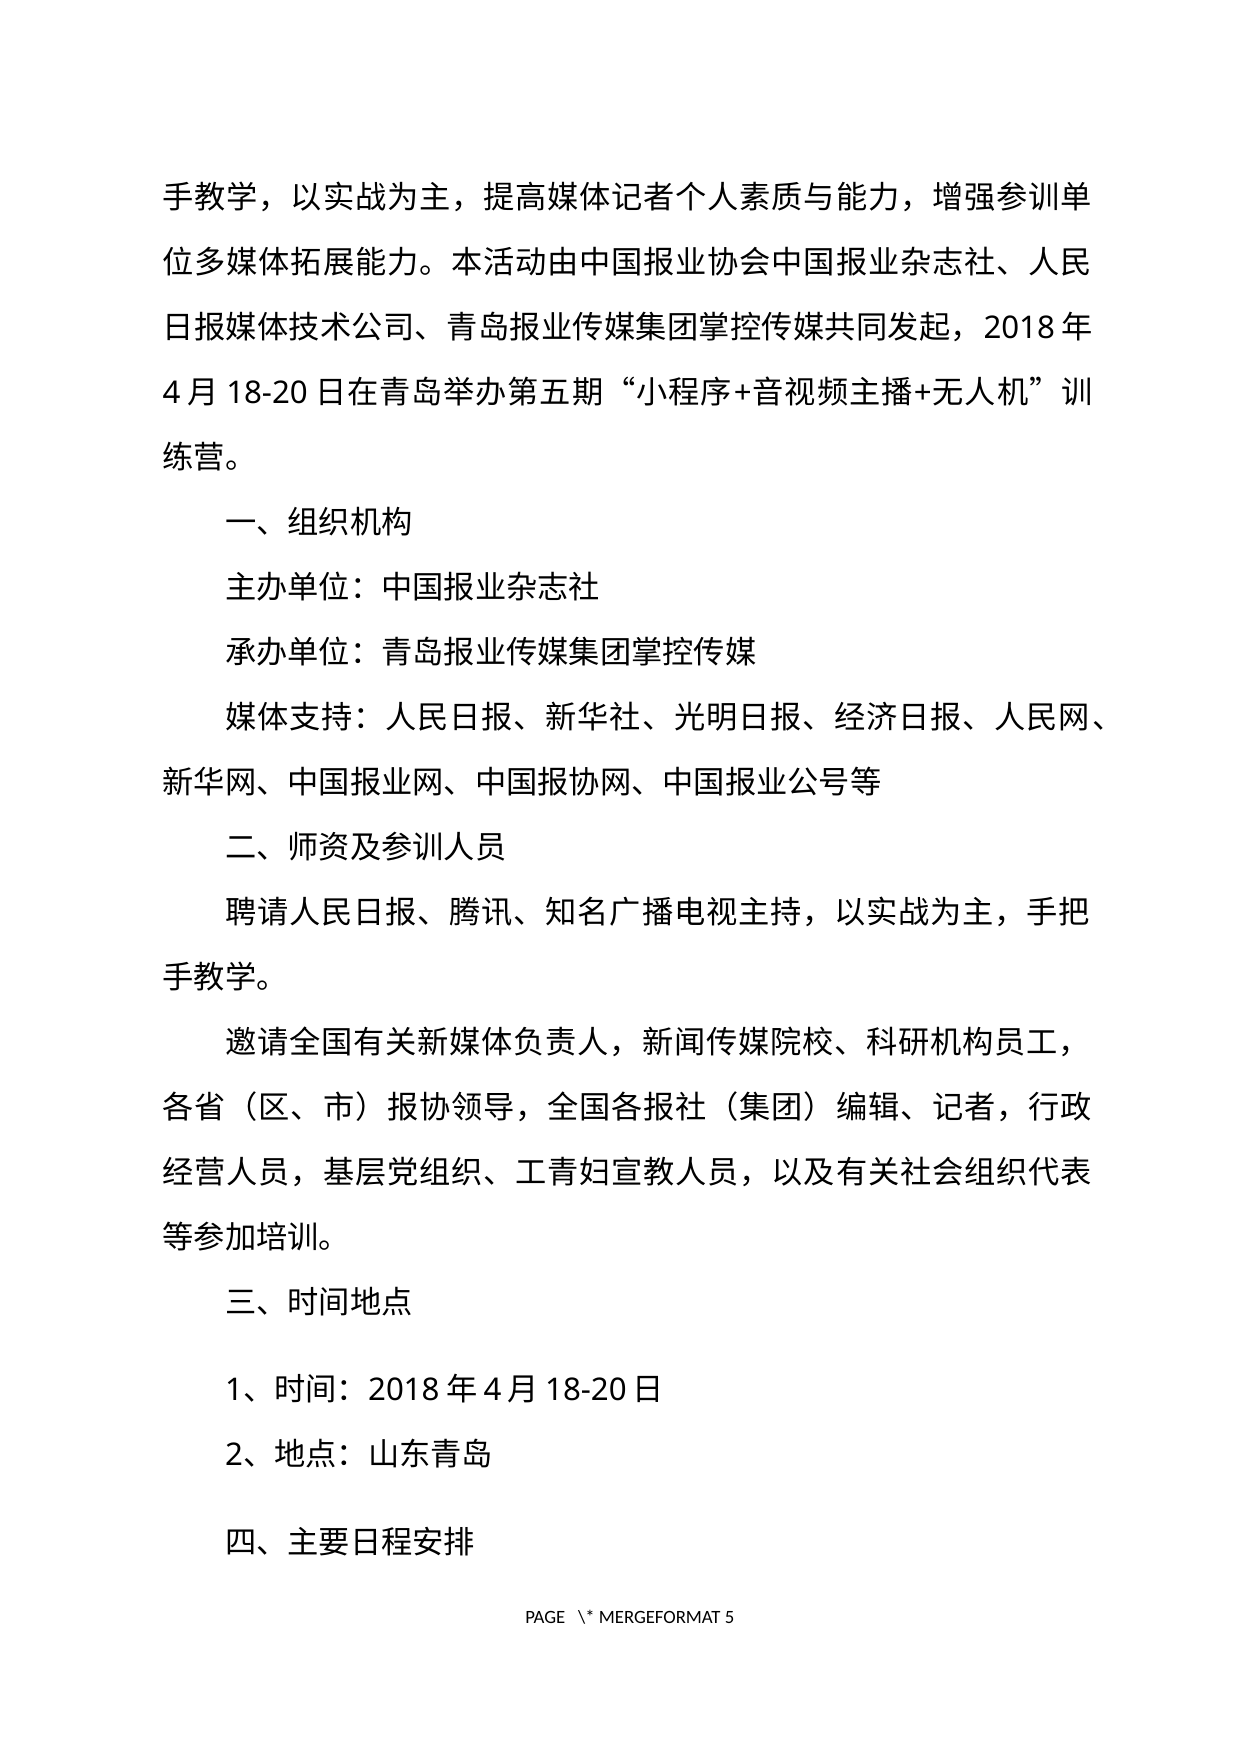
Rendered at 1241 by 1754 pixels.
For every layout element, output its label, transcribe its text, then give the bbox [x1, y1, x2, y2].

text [162, 162, 1093, 487]
text 一、组织机构 [162, 487, 1093, 552]
text 四、主要日程安排 [162, 1507, 1093, 1572]
text 1、时间：2018年4月18-20日 [162, 1354, 1093, 1419]
text 邀请全国有关新媒体负责人，新闻传媒院校、科研机构员工，各省（区、市）报协领导，全国各报社（集团）编辑、记者，行政经营人员，基层党组织、工青妇宣教人员，以及有关社会组织代表等参加培训。 [162, 1007, 1093, 1267]
text 主办单位：中国报业杂志社 [162, 552, 1093, 617]
text 承办单位：青岛报业传媒集团掌控传媒 [162, 617, 1093, 682]
text 媒体支持：人民日报、新华社、光明日报、经济日报、人民网、新华网、中国报业网、中国报协网、中国报业公号等 [162, 682, 1093, 812]
text 二、师资及参训人员 [162, 812, 1093, 877]
text 三、时间地点 [162, 1267, 1093, 1332]
text 聘请人民日报、腾讯、知名广播电视主持，以实战为主，手把手教学。 [162, 877, 1093, 1007]
text 2、地点：山东青岛 [162, 1419, 1093, 1484]
